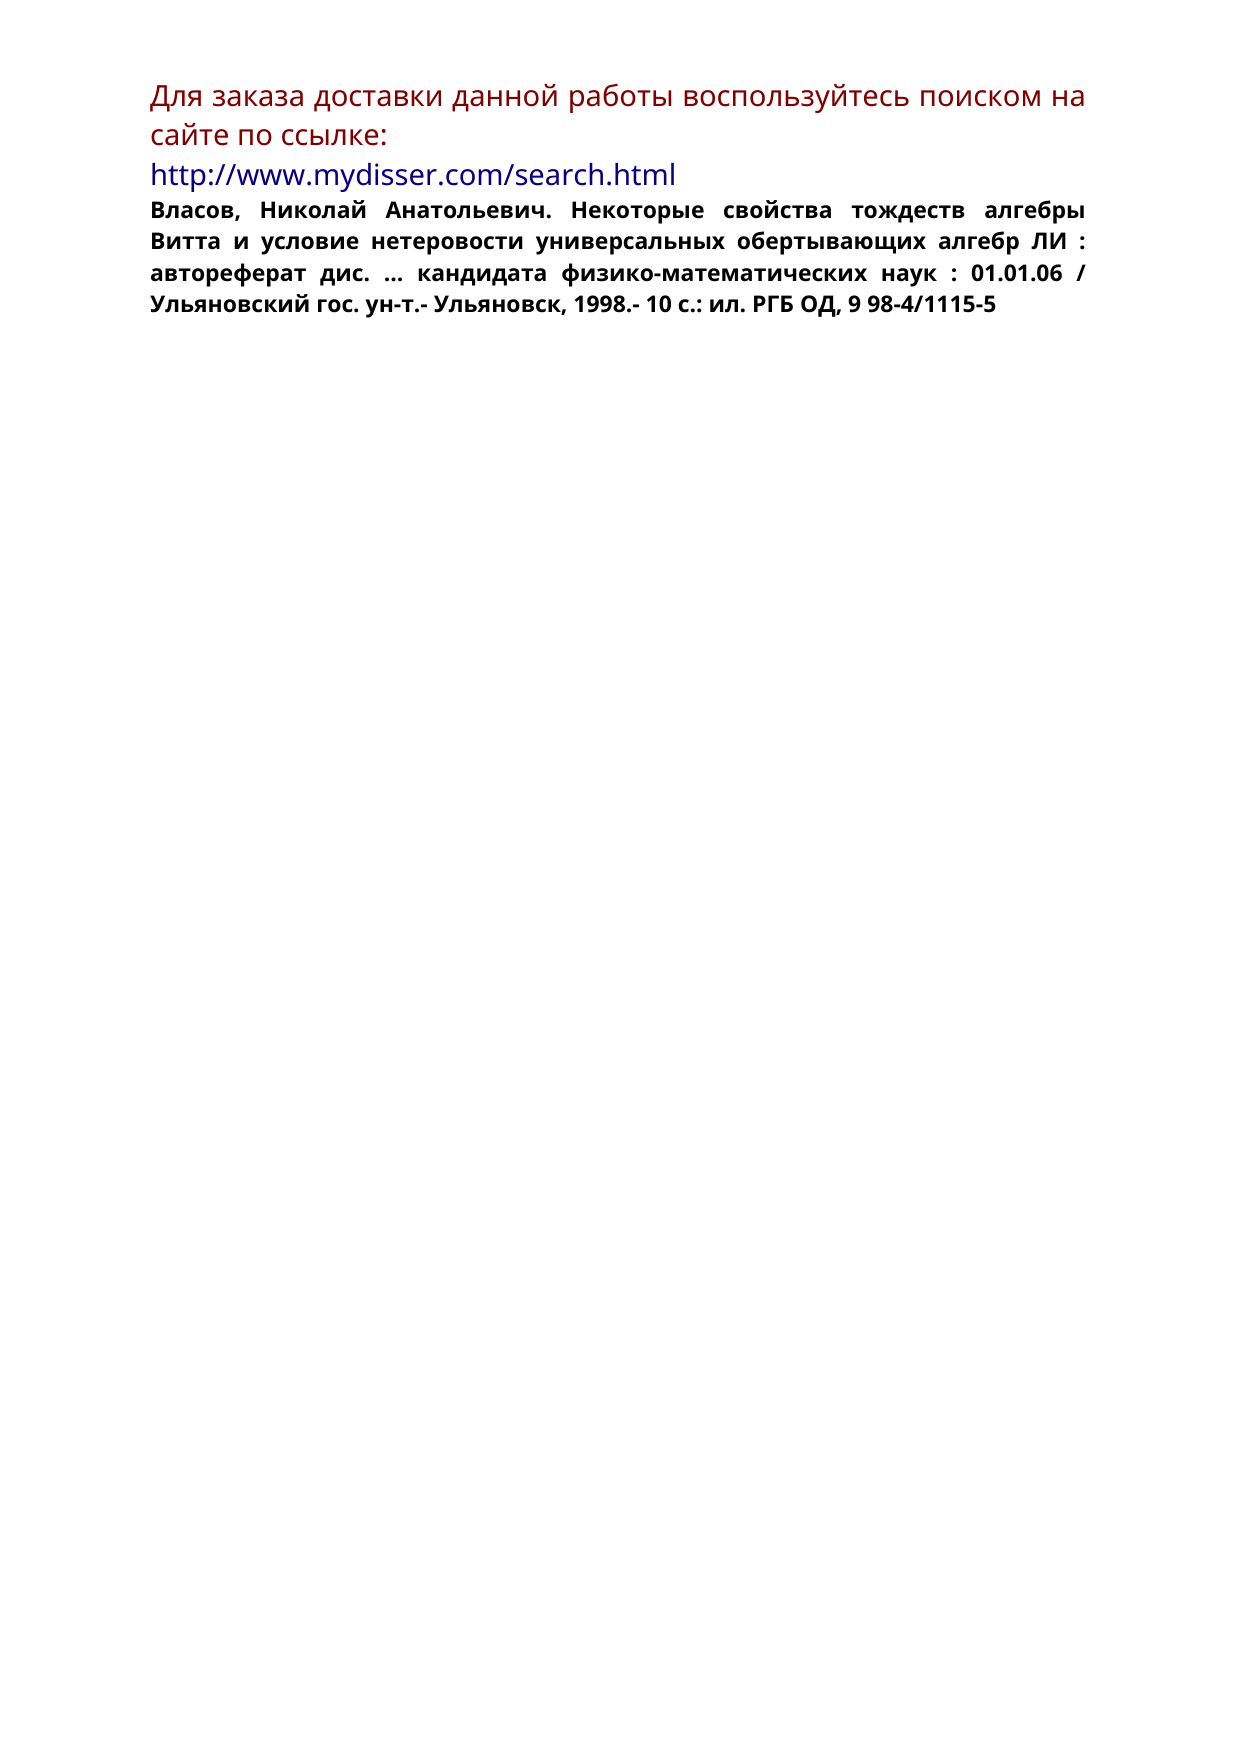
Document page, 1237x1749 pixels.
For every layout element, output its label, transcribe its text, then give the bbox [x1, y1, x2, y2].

text Власов, Николай Анатольевич. Некоторые свойства тождеств алгебры Витта и условие нетеровости универсальных обертывающих алгебр ЛИ : автореферат дис. ... кандидата физико-математических наук : 01.01.06 / Ульяновский гос. ун-т.- Ульяновск, 1998.- 10 с.: ил. РГБ ОД, 9 98-4/1115-5 [150, 194, 1086, 319]
